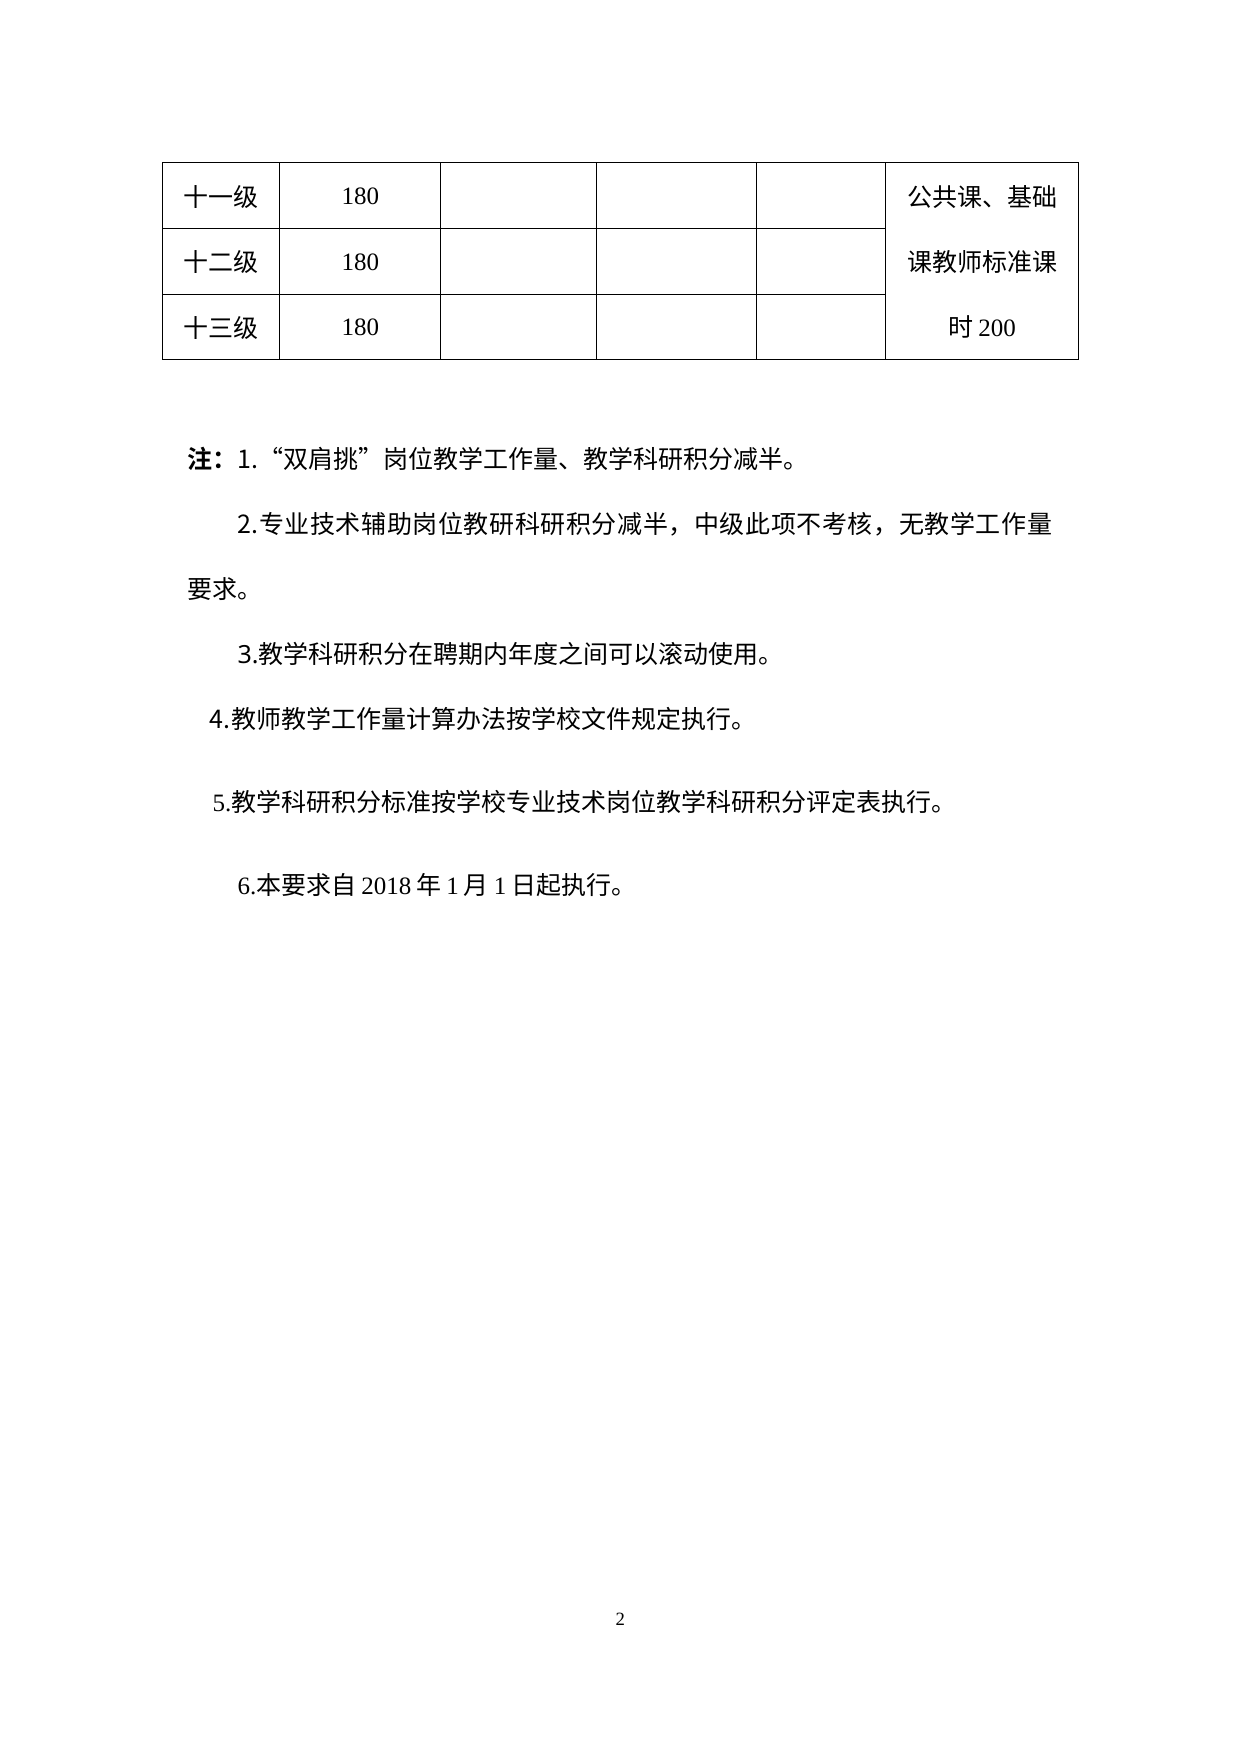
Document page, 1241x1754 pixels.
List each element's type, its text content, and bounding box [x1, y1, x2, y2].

table_cell [757, 163, 885, 228]
table_cell [597, 229, 756, 293]
text 注：1.“双肩挑”岗位教学工作量、教学科研积分减半。 [187, 425, 1053, 490]
text 6.本要求自2018年1月1日起执行。 [187, 851, 1053, 916]
table_cell 十二级 [163, 229, 279, 293]
table_cell [597, 295, 756, 359]
table_cell 180 [280, 295, 440, 359]
text 3.教学科研积分在聘期内年度之间可以滚动使用。 [187, 620, 1053, 685]
table_cell [441, 295, 596, 359]
table_cell [597, 163, 756, 228]
table_cell 180 [280, 229, 440, 293]
table_cell [757, 295, 885, 359]
table_cell 180 [280, 163, 440, 228]
table_cell 十一级 [163, 163, 279, 228]
text 4.教师教学工作量计算办法按学校文件规定执行。 [187, 685, 1053, 750]
table_cell [441, 163, 596, 228]
table_cell 十三级 [163, 295, 279, 359]
text 5.教学科研积分标准按学校专业技术岗位教学科研积分评定表执行。 [187, 768, 1053, 833]
table_cell [757, 229, 885, 293]
table_cell [441, 229, 596, 293]
table_cell 公共课、基础课教师标准课时200 [886, 163, 1078, 359]
text 2.专业技术辅助岗位教研科研积分减半，中级此项不考核，无教学工作量要求。 [187, 490, 1053, 620]
